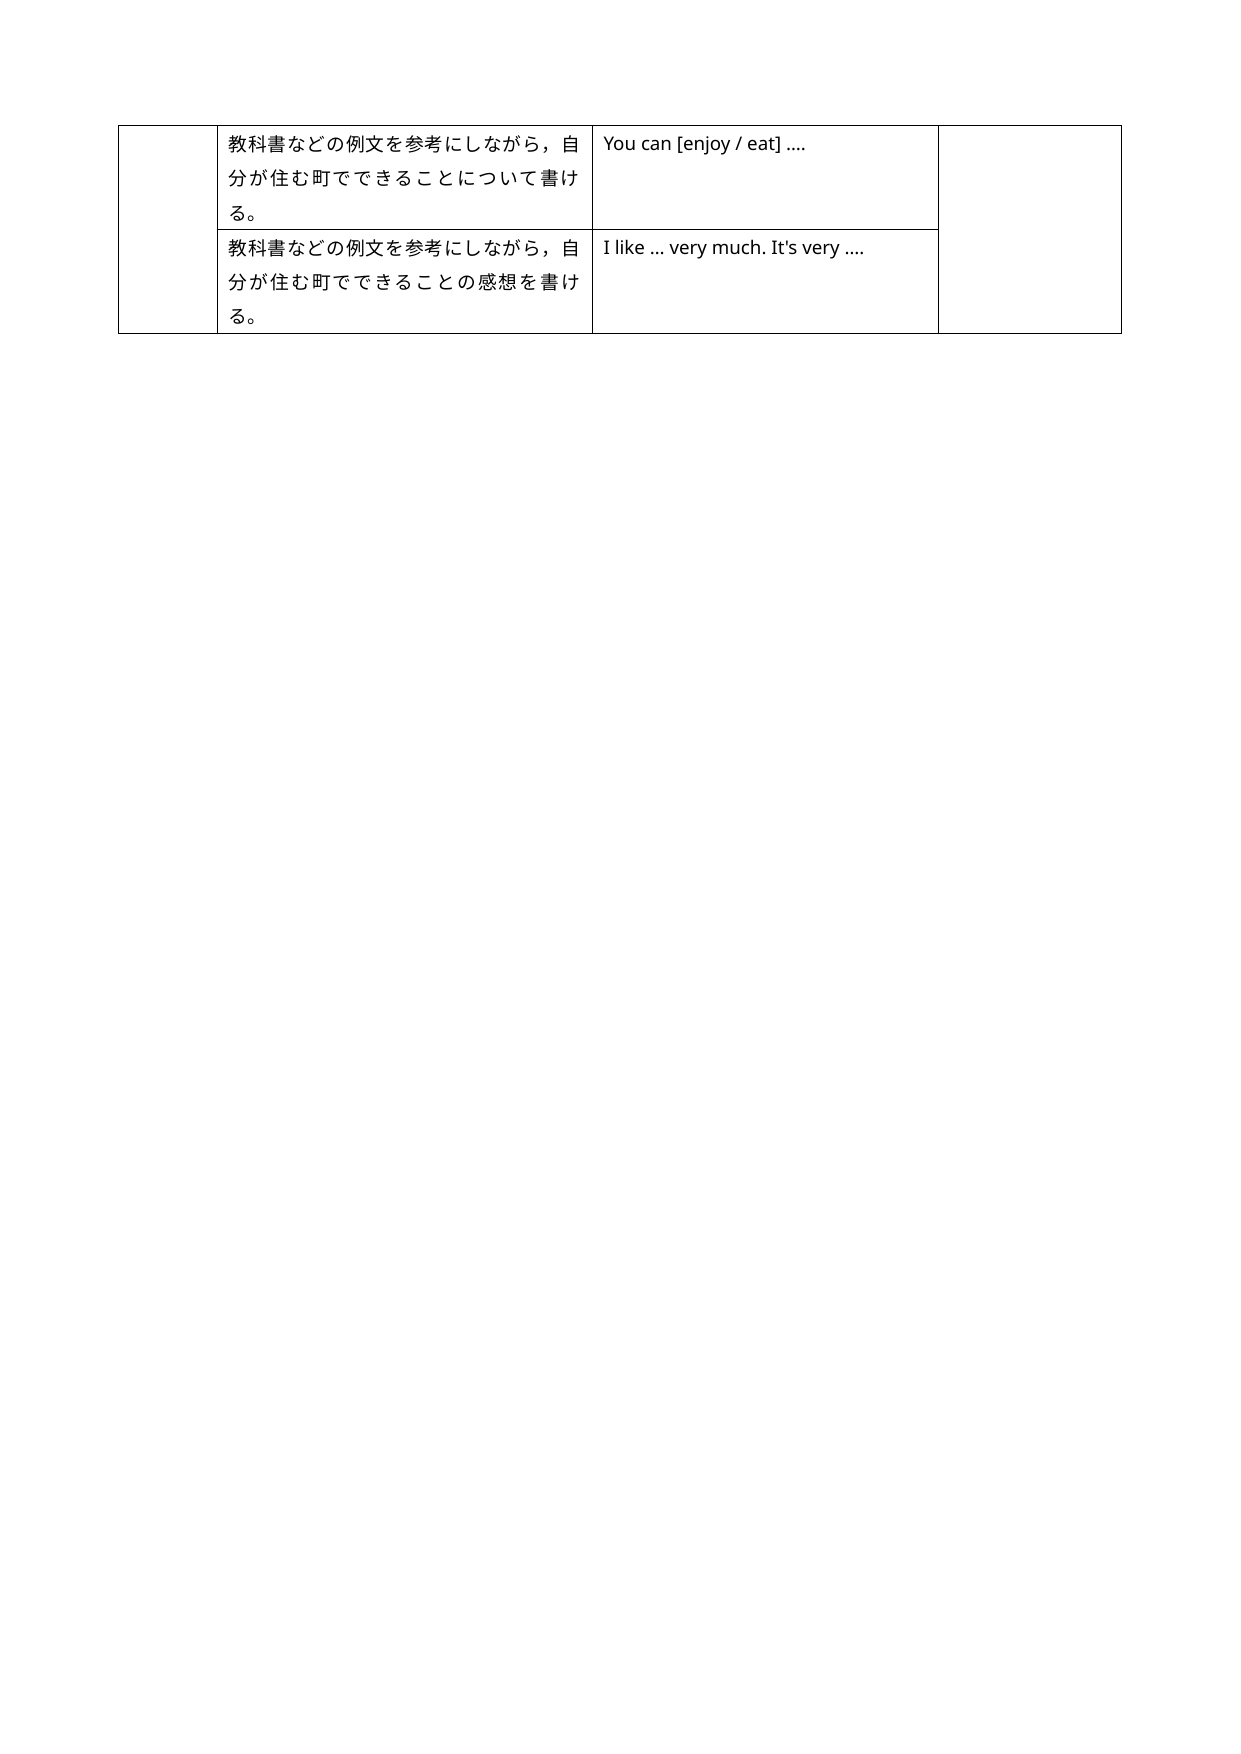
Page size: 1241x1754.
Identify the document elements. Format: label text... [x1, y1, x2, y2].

table_cell I like … very much. It's very …. [593, 230, 938, 332]
table_cell 教科書などの例文を参考にしながら，自分が住む町でできることの感想を書ける。 [218, 230, 592, 332]
table_cell You can [enjoy / eat] …. [593, 126, 938, 229]
table_cell 教科書などの例文を参考にしながら，自分が住む町でできることについて書ける。 [218, 126, 592, 229]
